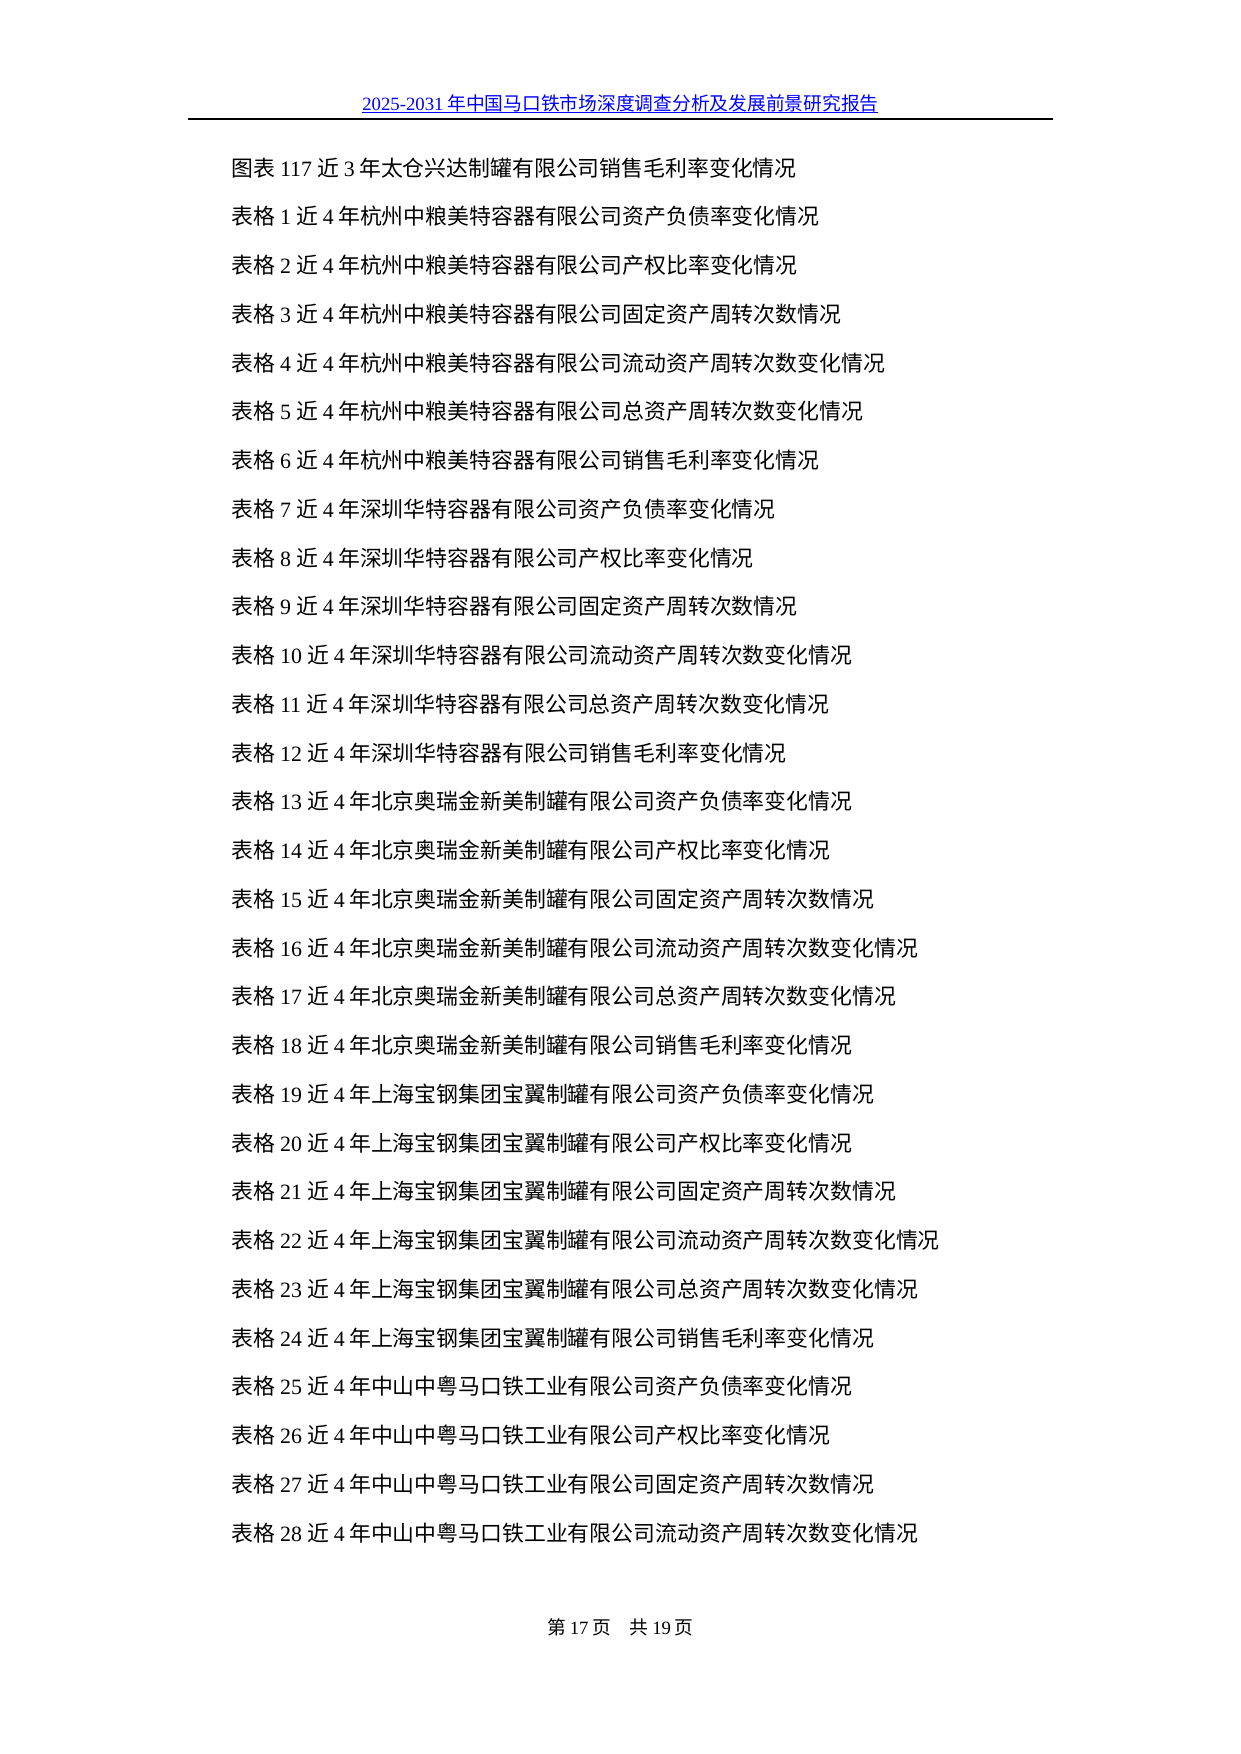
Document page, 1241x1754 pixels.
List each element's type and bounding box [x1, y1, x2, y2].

text [187, 150, 1053, 1548]
